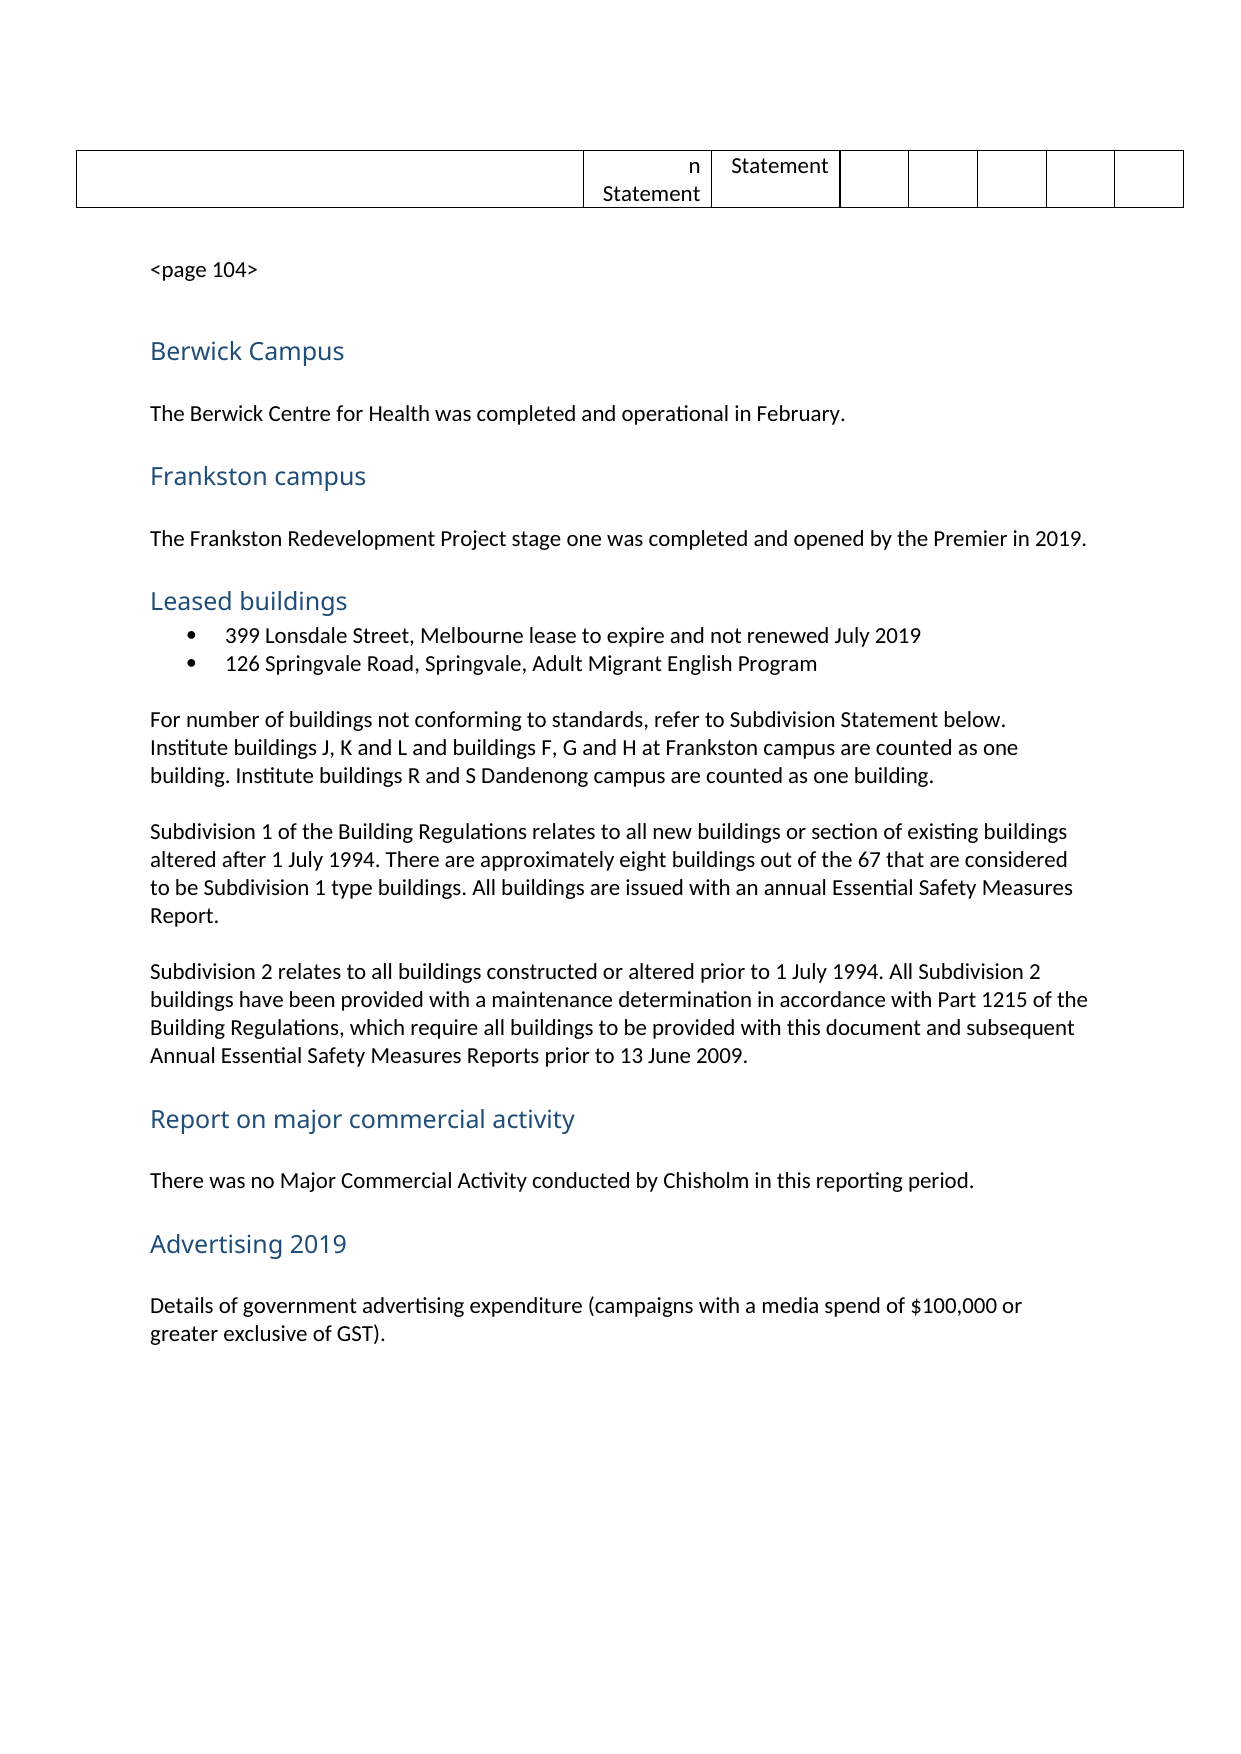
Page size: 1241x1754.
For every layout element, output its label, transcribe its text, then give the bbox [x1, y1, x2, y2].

text There was no Major Commercial Activity conducted by Chisholm in this reporting period. [150, 1166, 1090, 1194]
text For number of buildings not conforming to standards, refer to Subdivision Statement below. Institute buildings J, K and L and buildings F, G and H at Frankston campus are counted as one building. Institute buildings R and S Dandenong campus are counted as one building. [150, 705, 1090, 789]
subtitle Report on major commercial activity [150, 1101, 1090, 1135]
text Subdivision 2 relates to all buildings constructed or altered prior to 1 July 1994. All Subdivision 2 buildings have been provided with a maintenance determination in accordance with Part 1215 of the Building Regulations, which require all buildings to be provided with this document and subsequent Annual Essential Safety Measures Reports prior to 13 June 2009. [150, 957, 1090, 1069]
subtitle Leased buildings [150, 584, 1090, 618]
text The Berwick Centre for Health was completed and operational in February. [150, 399, 1090, 427]
text The Frankston Redevelopment Project stage one was completed and opened by the Premier in 2019. [150, 524, 1090, 552]
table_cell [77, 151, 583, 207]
list 126 Springvale Road, Springvale, Adult Migrant English Program [187, 649, 1090, 677]
list 399 Lonsdale Street, Melbourne lease to expire and not renewed July 2019 [187, 621, 1090, 649]
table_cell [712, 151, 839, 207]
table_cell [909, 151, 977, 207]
subtitle Frankston campus [150, 459, 1090, 493]
text Details of government advertising expenditure (campaigns with a media spend of $100,000 or greater exclusive of GST). [150, 1291, 1090, 1347]
subtitle Berwick Campus [150, 334, 1090, 368]
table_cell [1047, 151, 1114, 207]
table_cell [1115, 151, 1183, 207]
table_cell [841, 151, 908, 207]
subtitle Advertising 2019 [150, 1226, 1090, 1260]
text Subdivision 1 of the Building Regulations relates to all new buildings or section of existing buildings altered after 1 July 1994. There are approximately eight buildings out of the 67 that are considered to be Subdivision 1 type buildings. All buildings are issued with an annual Essential Safety Measures Report. [150, 817, 1090, 929]
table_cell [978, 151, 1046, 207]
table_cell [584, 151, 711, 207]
text <page 104> [150, 255, 1090, 283]
